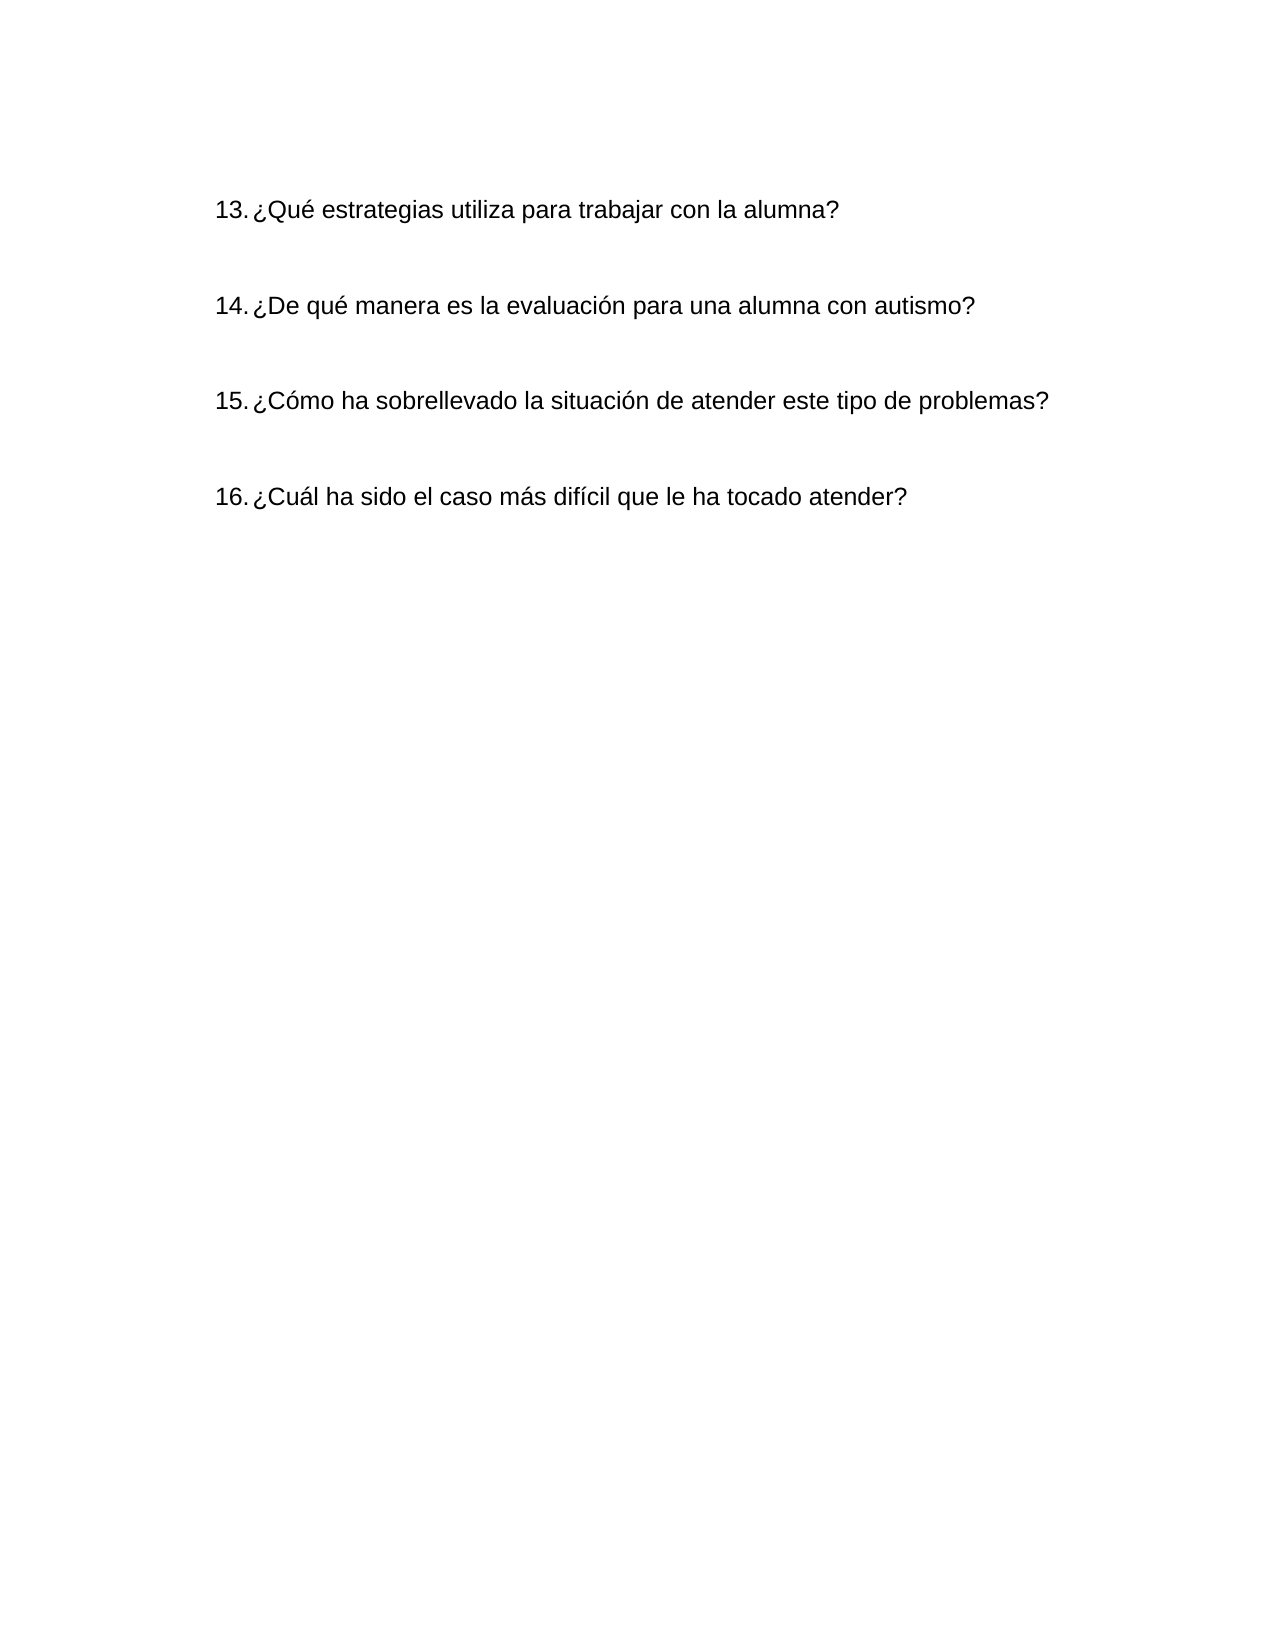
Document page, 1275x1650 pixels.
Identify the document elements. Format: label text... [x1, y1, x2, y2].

list ¿Cuál ha sido el caso más difícil que le ha tocado atender? [215, 482, 1098, 510]
list ¿Cómo ha sobrellevado la situación de atender este tipo de problemas? [215, 386, 1098, 415]
list ¿De qué manera es la evaluación para una alumna con autismo? [215, 291, 1098, 319]
list ¿Qué estrategias utiliza para trabajar con la alumna? [215, 195, 1098, 224]
